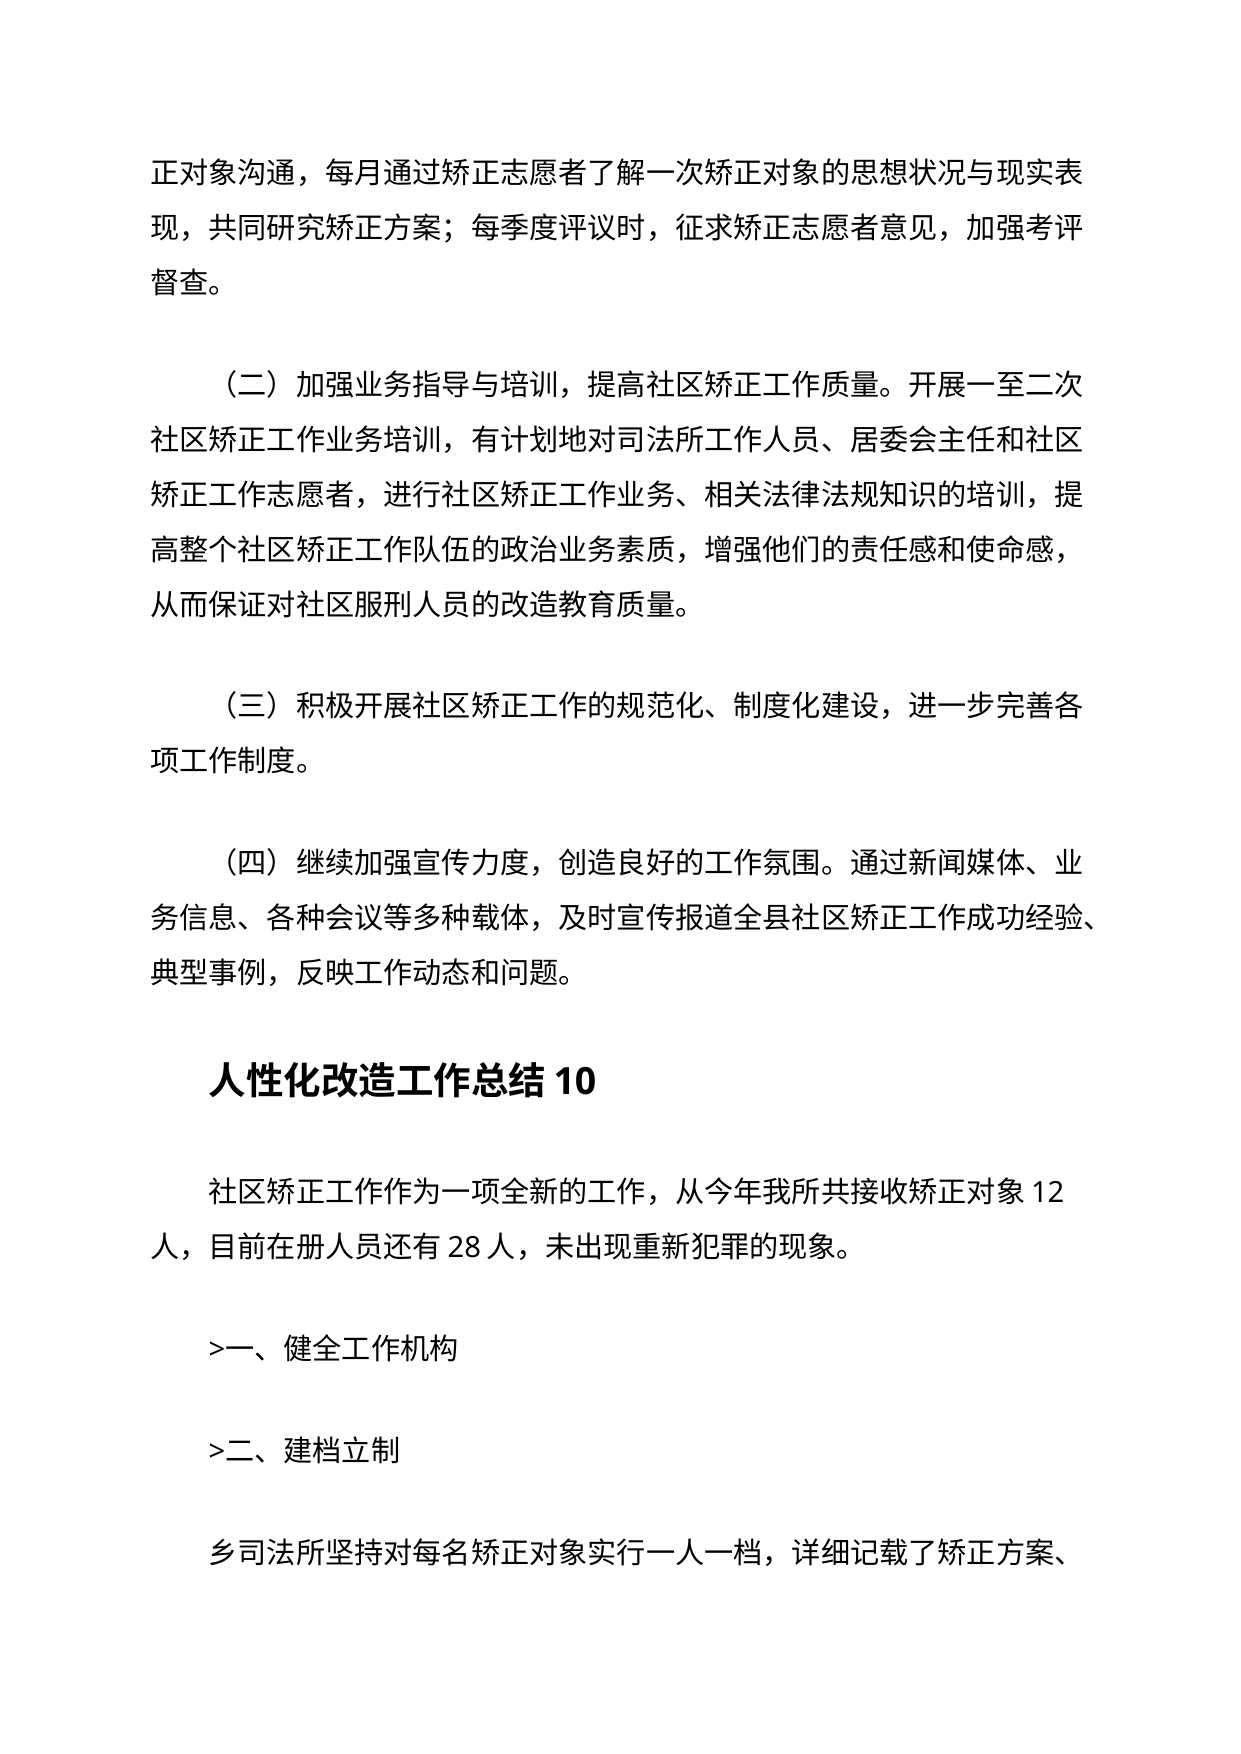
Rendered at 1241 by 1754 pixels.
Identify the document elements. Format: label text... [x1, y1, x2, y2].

text （二）加强业务指导与培训，提高社区矫正工作质量。开展一至二次社区矫正工作业务培训，有计划地对司法所工作人员、居委会主任和社区矫正工作志愿者，进行社区矫正工作业务、相关法律法规知识的培训，提高整个社区矫正工作队伍的政治业务素质，增强他们的责任感和使命感，从而保证对社区服刑人员的改造教育质量。 [150, 362, 1090, 623]
text 社区矫正工作作为一项全新的工作，从今年我所共接收矫正对象12人，目前在册人员还有28人，未出现重新犯罪的现象。 [150, 1169, 1090, 1266]
text （四）继续加强宣传力度，创造良好的工作氛围。通过新闻媒体、业务信息、各种会议等多种载体，及时宣传报道全县社区矫正工作成功经验、典型事例，反映工作动态和问题。 [150, 839, 1090, 992]
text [150, 1530, 1090, 1572]
text >一、健全工作机构 [150, 1326, 1090, 1368]
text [150, 150, 1090, 302]
text 人性化改造工作总结10 [150, 1051, 1090, 1106]
text >二、建档立制 [150, 1428, 1090, 1470]
text （三）积极开展社区矫正工作的规范化、制度化建设，进一步完善各项工作制度。 [150, 683, 1090, 780]
